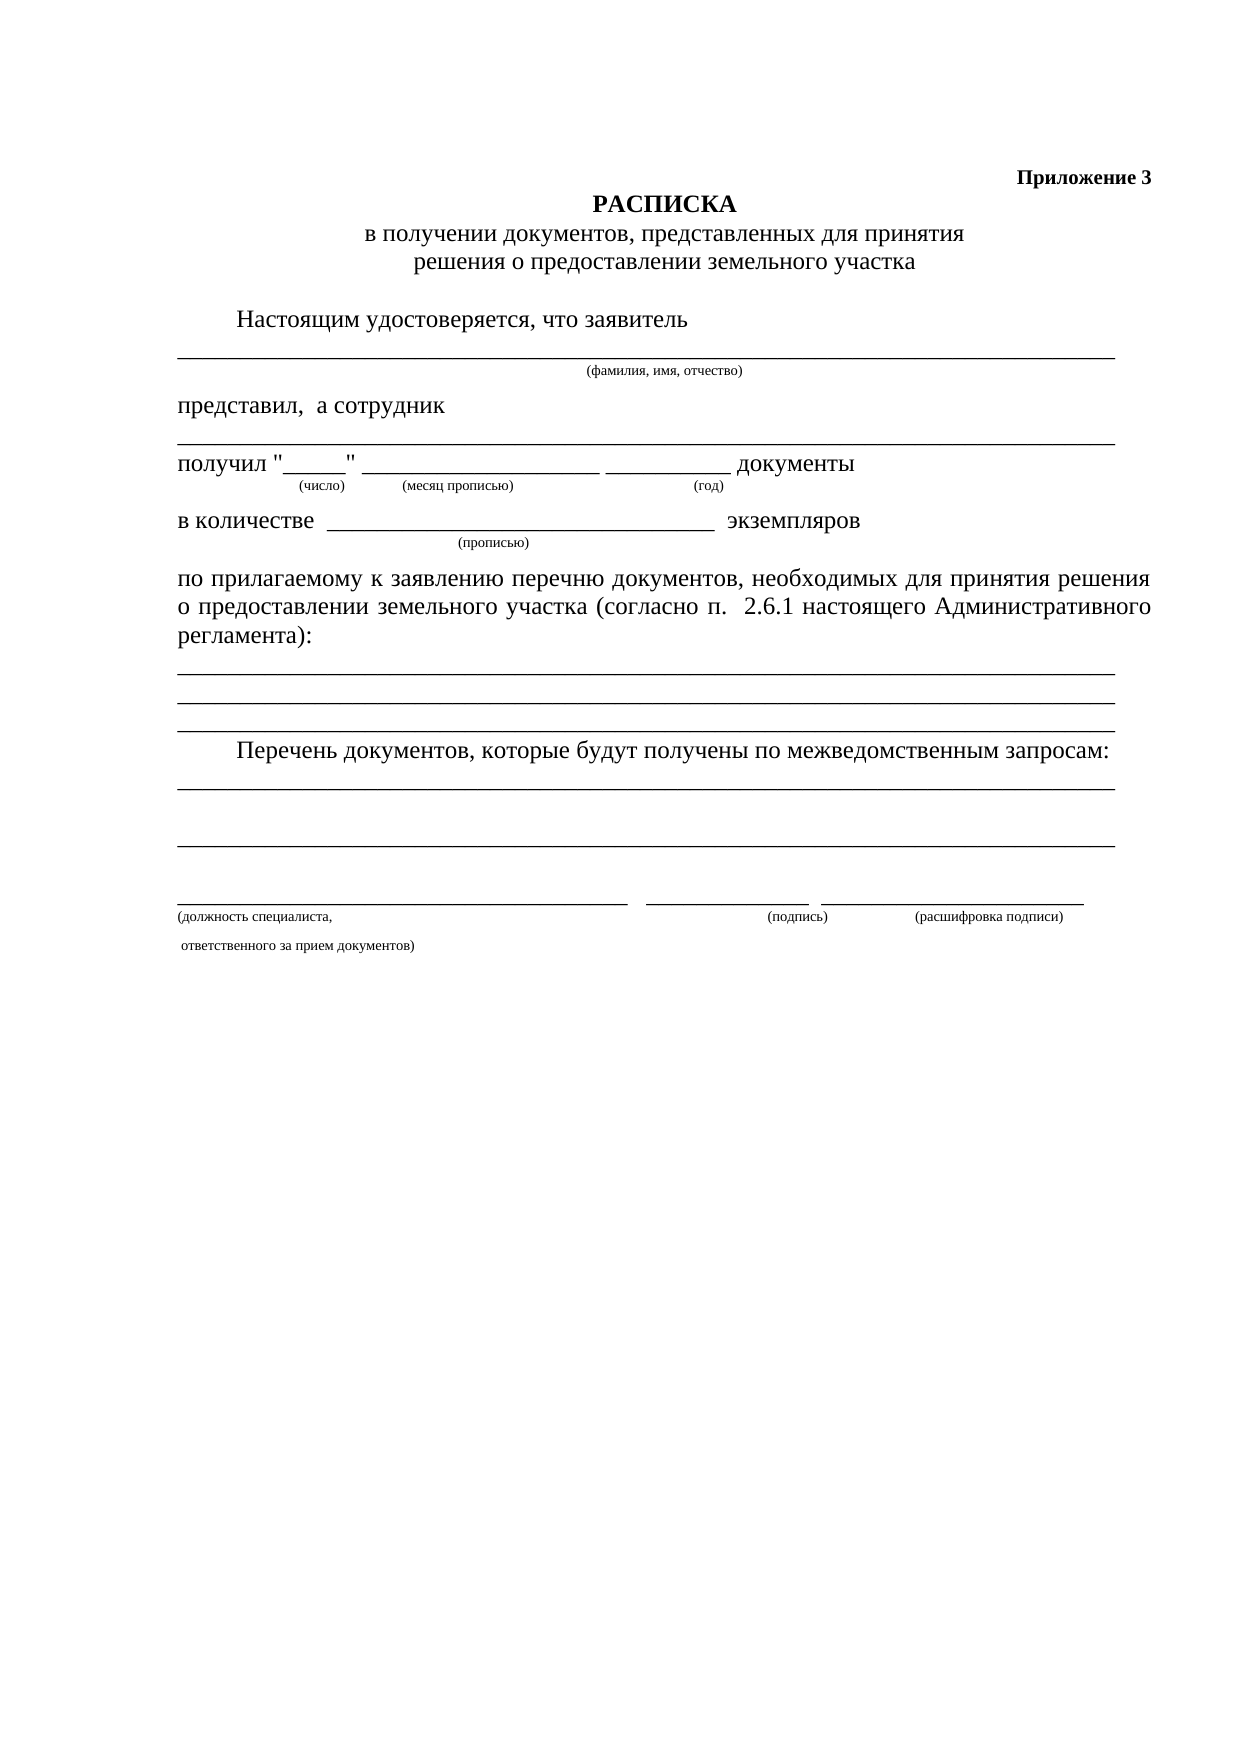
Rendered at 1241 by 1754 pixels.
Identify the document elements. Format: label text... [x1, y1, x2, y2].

text в получении документов, представленных для принятия [177, 218, 1152, 246]
text ___________________________________________________________________________ [177, 764, 1152, 793]
text (должность специалиста, (подпись) (расшифровка подписи) [177, 908, 1152, 936]
text решения о предоставлении земельного участка [177, 246, 1152, 275]
text по прилагаемому к заявлению перечню документов, необходимых для принятия решения о предоставлении земельного участка (согласно п. 2.6.1 настоящего Административного регламента): [177, 563, 1152, 649]
text ответственного за прием документов) [177, 936, 1152, 965]
text (прописью) [177, 534, 1152, 563]
text в количестве _______________________________ экземпляров [177, 505, 1152, 534]
text Перечень документов, которые будут получены по межведомственным запросам: [177, 735, 1152, 764]
text представил, а сотрудник [177, 390, 1152, 419]
text (фамилия, имя, отчество) [177, 361, 1152, 390]
text получил "_____" ___________________ __________ документы [177, 448, 1152, 476]
text Настоящим удостоверяется, что заявитель [177, 304, 1152, 333]
text ___________________________________________________________________________ [177, 649, 1152, 678]
subtitle Приложение 3 [177, 168, 1152, 189]
text ___________________________________________________________________________ [177, 333, 1152, 361]
text ____________________________________ _____________ _____________________ [177, 879, 1152, 908]
text ___________________________________________________________________________ [177, 419, 1152, 448]
text РАСПИСКА [177, 189, 1152, 218]
text ___________________________________________________________________________ [177, 821, 1152, 850]
text (число) (месяц прописью) (год) [177, 476, 1152, 505]
text ___________________________________________________________________________ [177, 678, 1152, 706]
text ___________________________________________________________________________ [177, 706, 1152, 735]
